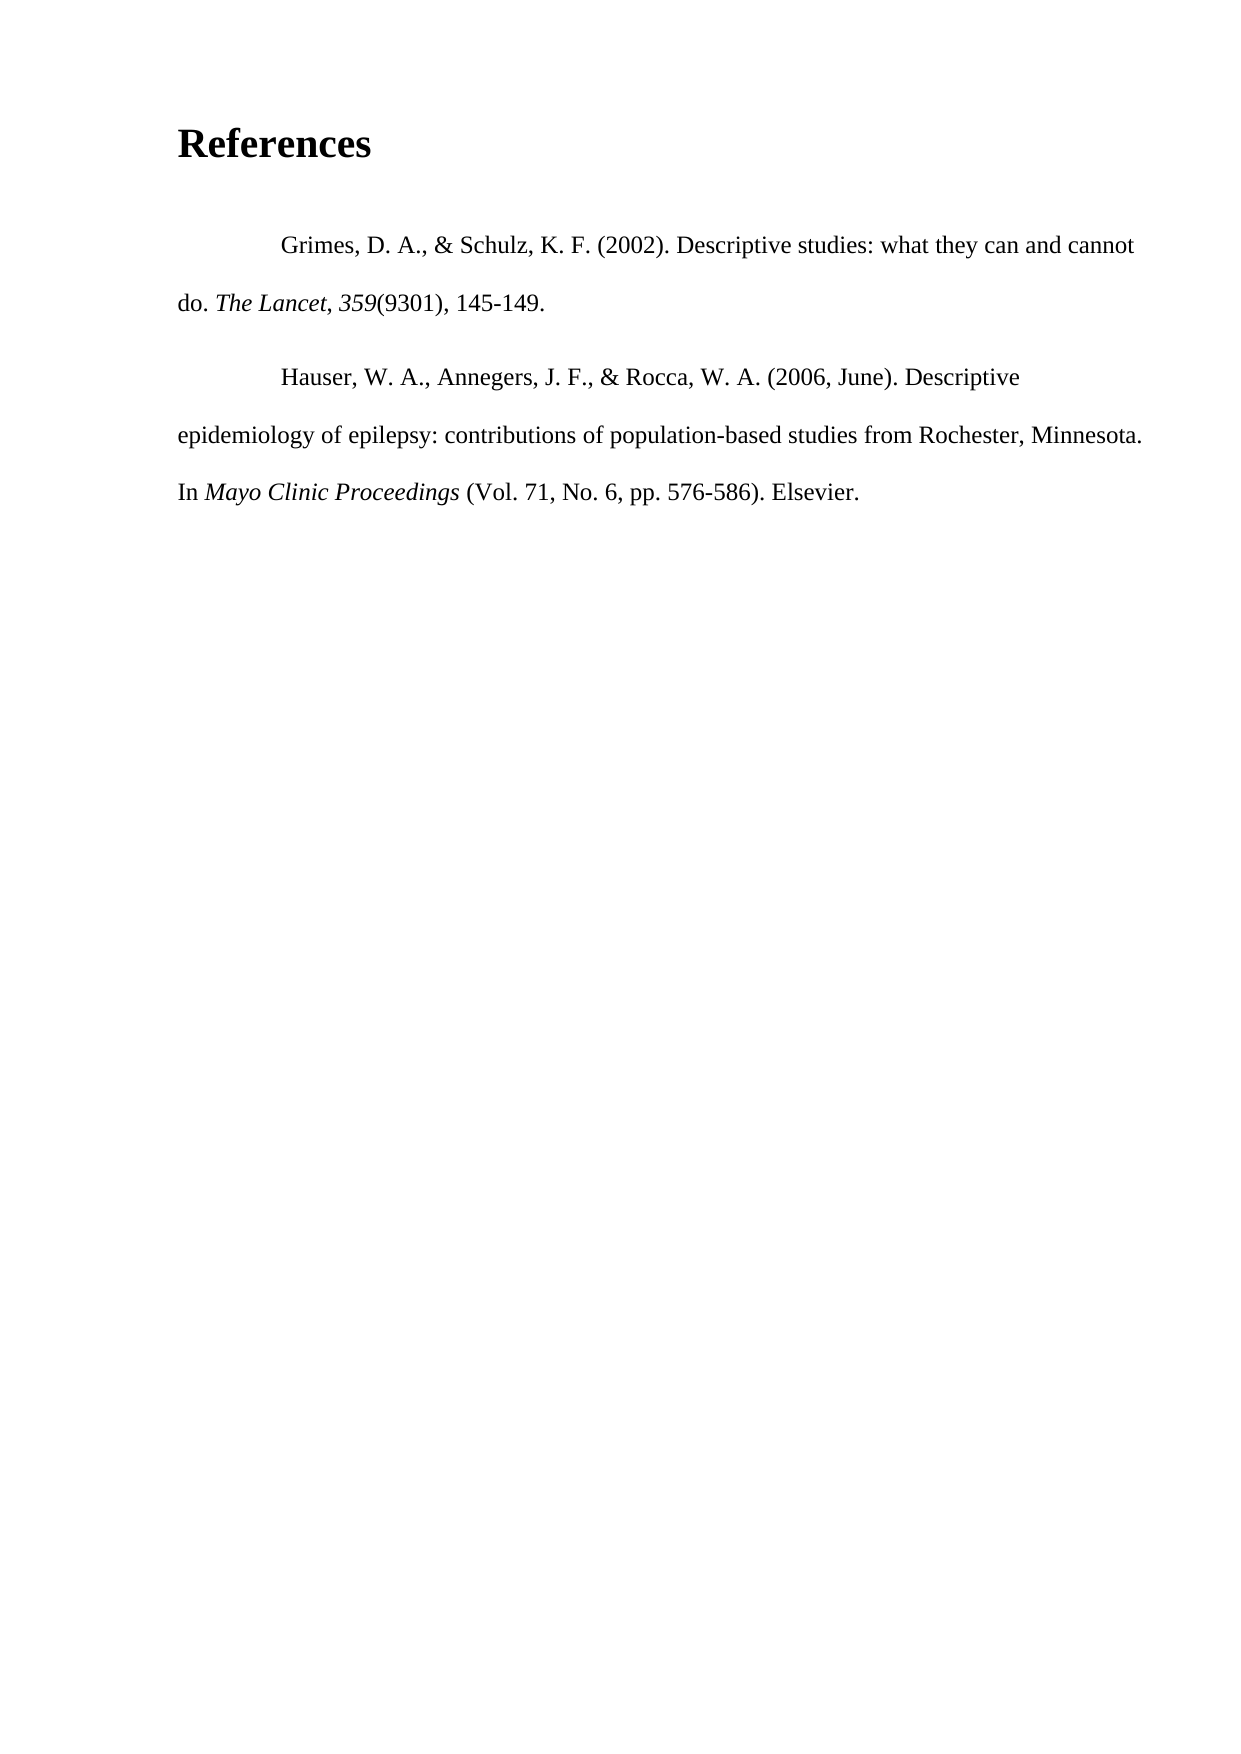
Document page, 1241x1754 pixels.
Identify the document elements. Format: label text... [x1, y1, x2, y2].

text References [177, 118, 1152, 166]
text Hauser, W. A., Annegers, J. F., & Rocca, W. A. (2006, June). Descriptive epidemiology of epilepsy: contributions of population-based studies from Rochester, Minnesota. In Mayo Clinic Proceedings (Vol. 71, No. 6, pp. 576-586). Elsevier. [177, 362, 1152, 506]
text Grimes, D. A., & Schulz, K. F. (2002). Descriptive studies: what they can and cannot do. The Lancet, 359(9301), 145-149. [177, 231, 1152, 317]
